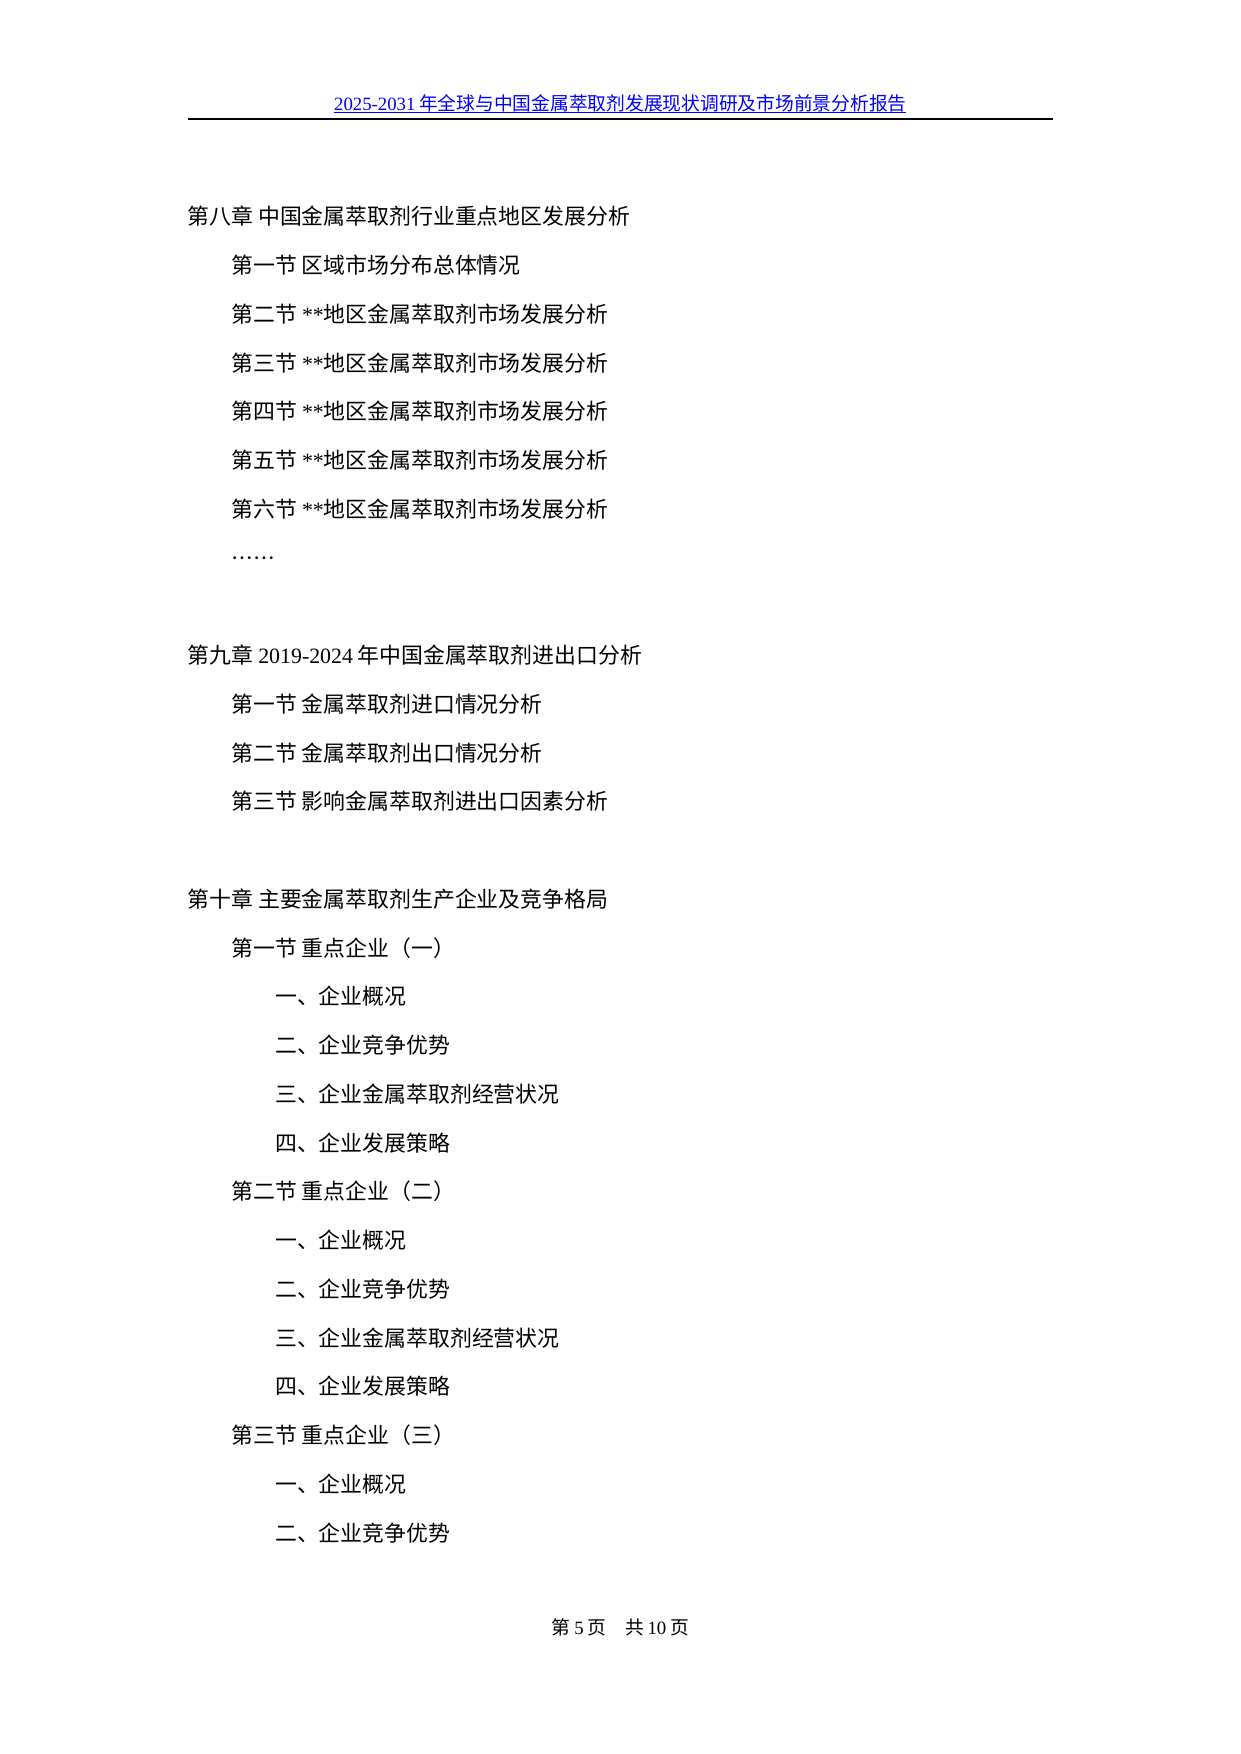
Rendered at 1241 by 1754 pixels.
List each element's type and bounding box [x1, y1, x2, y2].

text [187, 150, 1053, 1548]
